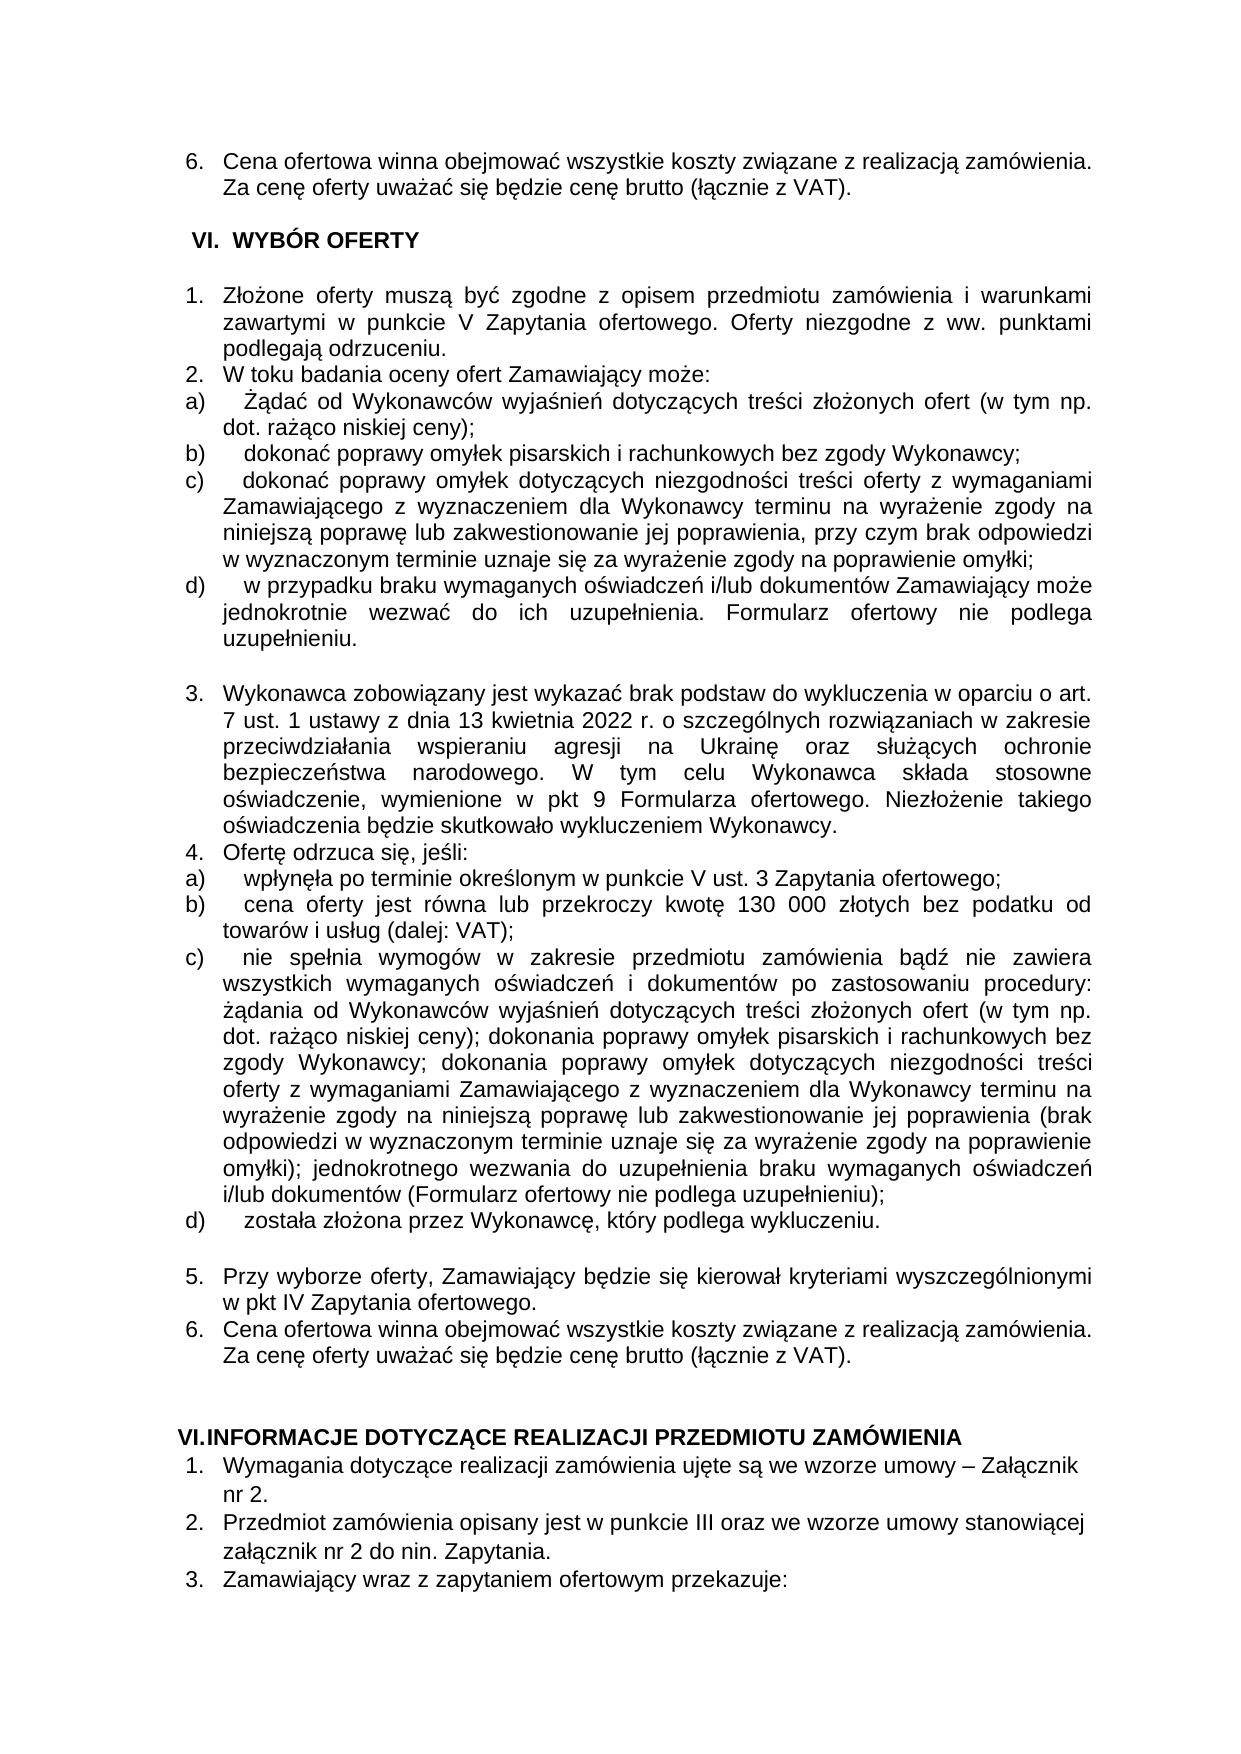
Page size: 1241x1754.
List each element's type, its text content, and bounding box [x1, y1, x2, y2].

text d) została złożona przez Wykonawcę, który podlega wykluczeniu. [185, 1207, 1093, 1234]
text a) Żądać od Wykonawców wyjaśnień dotyczących treści złożonych ofert (w tym np. dot. rażąco niskiej ceny); [185, 388, 1093, 440]
text b) cena oferty jest równa lub przekroczy kwotę 130 000 złotych bez podatku od towarów i usług (dalej: VAT); [185, 891, 1093, 944]
text c) dokonać poprawy omyłek dotyczących niezgodności treści oferty z wymaganiami Zamawiającego z wyznaczeniem dla Wykonawcy terminu na wyrażenie zgody na niniejszą poprawę lub zakwestionowanie jej poprawienia, przy czym brak odpowiedzi w wyznaczonym terminie uznaje się za wyrażenie zgody na poprawienie omyłki; [185, 467, 1093, 572]
list Złożone oferty muszą być zgodne z opisem przedmiotu zamówienia i warunkami zawartymi w punkcie V Zapytania ofertowego. Oferty niezgodne z ww. punktami podlegają odrzuceniu. [185, 282, 1093, 361]
text d) w przypadku braku wymaganych oświadczeń i/lub dokumentów Zamawiający może jednokrotnie wezwać do ich uzupełnienia. Formularz ofertowy nie podlega uzupełnieniu. [185, 572, 1093, 651]
text c) nie spełnia wymogów w zakresie przedmiotu zamówienia bądź nie zawiera wszystkich wymaganych oświadczeń i dokumentów po zastosowaniu procedury: żądania od Wykonawców wyjaśnień dotyczących treści złożonych ofert (w tym np. dot. rażąco niskiej ceny); dokonania poprawy omyłek pisarskich i rachunkowych bez zgody Wykonawcy; dokonania poprawy omyłek dotyczących niezgodności treści oferty z wymaganiami Zamawiającego z wyznaczeniem dla Wykonawcy terminu na wyrażenie zgody na niniejszą poprawę lub zakwestionowanie jej poprawienia (brak odpowiedzi w wyznaczonym terminie uznaje się za wyrażenie zgody na poprawienie omyłki); jednokrotnego wezwania do uzupełnienia braku wymaganych oświadczeń i/lub dokumentów (Formularz ofertowy nie podlega uzupełnieniu); [185, 944, 1093, 1207]
list Zamawiający wraz z zapytaniem ofertowym przekazuje: [185, 1566, 1093, 1592]
list Cena ofertowa winna obejmować wszystkie koszty związane z realizacją zamówienia. Za cenę oferty uważać się będzie cenę brutto (łącznie z VAT). [185, 1316, 1093, 1368]
list Cena ofertowa winna obejmować wszystkie koszty związane z realizacją zamówienia. Za cenę oferty uważać się będzie cenę brutto (łącznie z VAT). [185, 148, 1093, 200]
text a) wpłynęła po terminie określonym w punkcie V ust. 3 Zapytania ofertowego; [185, 865, 1093, 891]
list INFORMACJE DOTYCZĄCE REALIZACJI PRZEDMIOTU ZAMÓWIENIA [177, 1424, 1093, 1450]
list Wymagania dotyczące realizacji zamówienia ujęte są we wzorze umowy – Załącznik nr 2. [185, 1452, 1093, 1507]
list Przy wyborze oferty, Zamawiający będzie się kierował kryteriami wyszczególnionymi w pkt IV Zapytania ofertowego. [185, 1263, 1093, 1316]
list Wykonawca zobowiązany jest wykazać brak podstaw do wykluczenia w oparciu o art. 7 ust. 1 ustawy z dnia 13 kwietnia 2022 r. o szczególnych rozwiązaniach w zakresie przeciwdziałania wspieraniu agresji na Ukrainę oraz służących ochronie bezpieczeństwa narodowego. W tym celu Wykonawca składa stosowne oświadczenie, wymienione w pkt 9 Formularza ofertowego. Niezłożenie takiego oświadczenia będzie skutkowało wykluczeniem Wykonawcy. [185, 680, 1093, 838]
text VI. WYBÓR OFERTY [185, 227, 1093, 253]
list W toku badania oceny ofert Zamawiający może: [185, 361, 1093, 388]
list Ofertę odrzuca się, jeśli: [185, 838, 1093, 865]
text b) dokonać poprawy omyłek pisarskich i rachunkowych bez zgody Wykonawcy; [185, 440, 1093, 467]
list Przedmiot zamówienia opisany jest w punkcie III oraz we wzorze umowy stanowiącej załącznik nr 2 do nin. Zapytania. [185, 1509, 1093, 1564]
